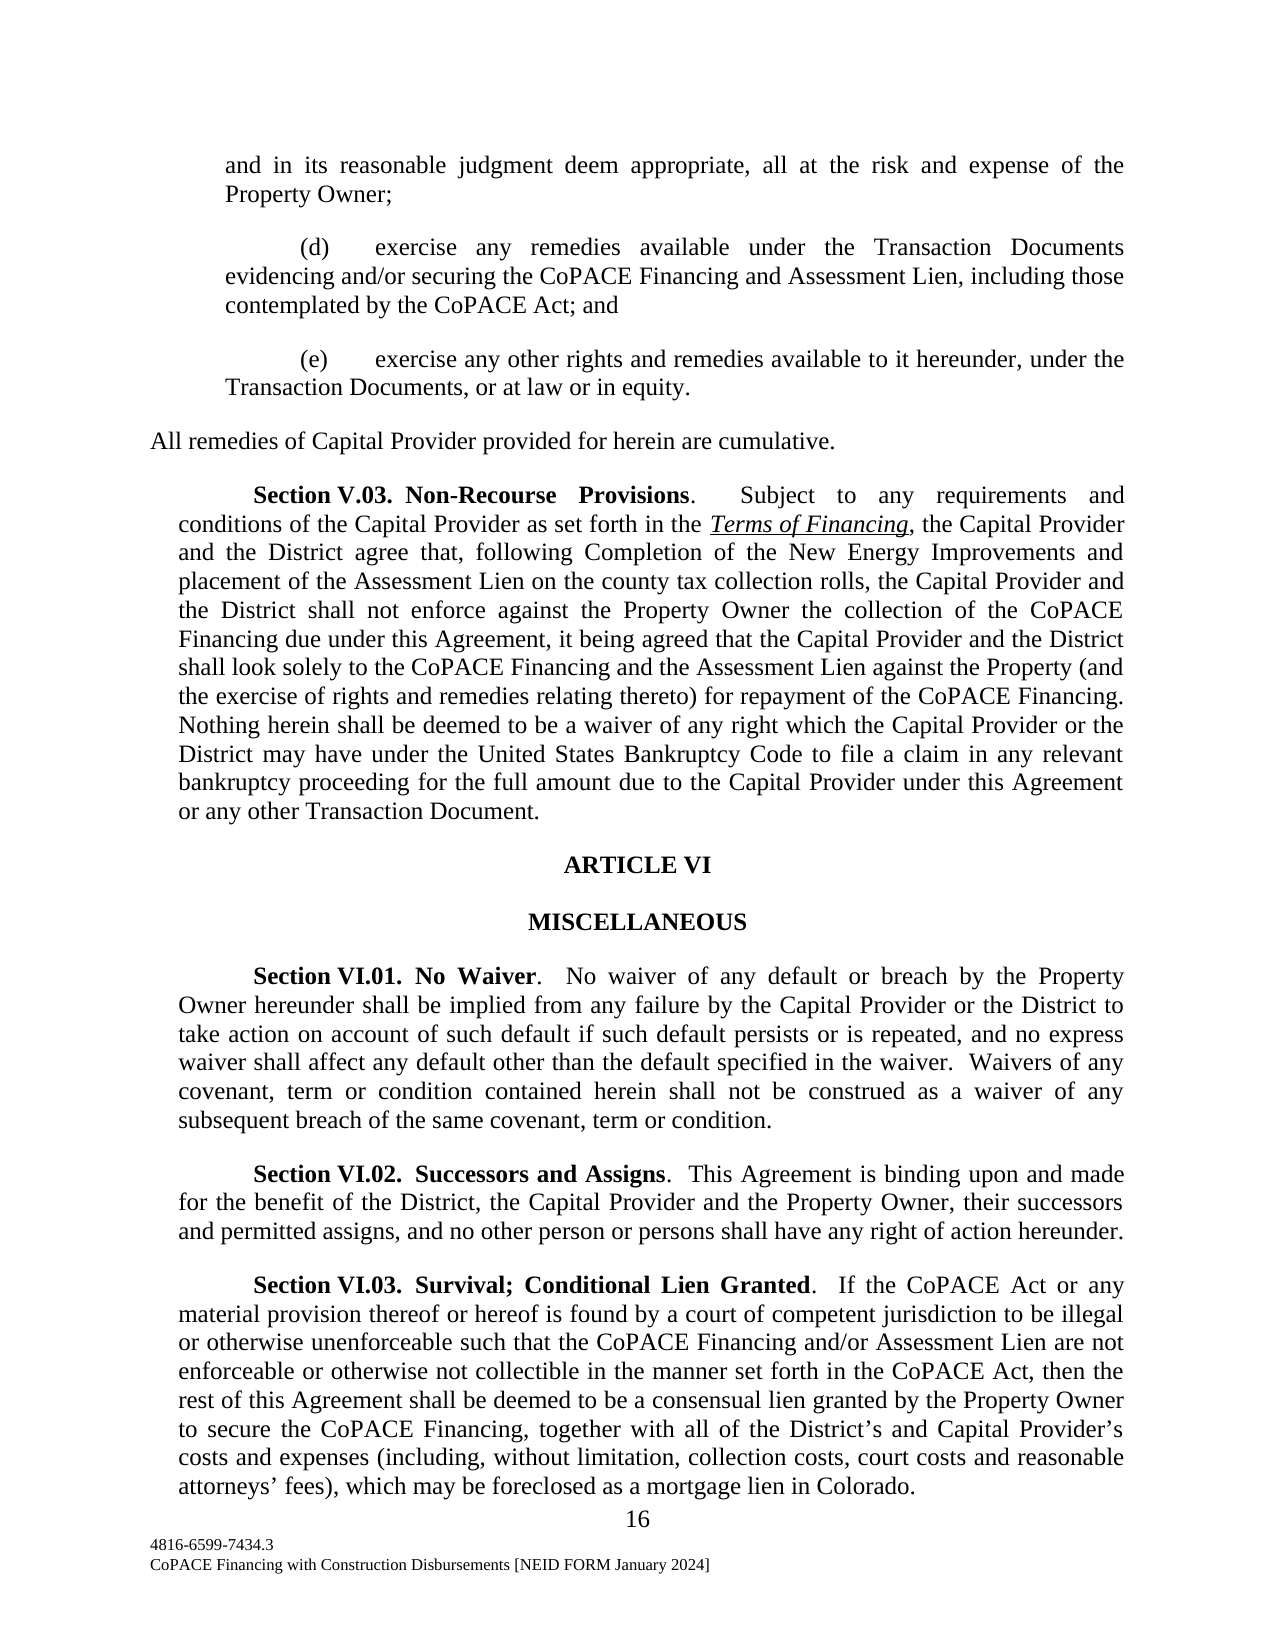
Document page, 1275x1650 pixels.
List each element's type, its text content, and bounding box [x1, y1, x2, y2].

text exercise any remedies available under the Transaction Documents evidencing and/or securing the CoPACE Financing and Assessment Lien, including those contemplated by the CoPACE Act; and [225, 232, 1125, 319]
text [225, 150, 1125, 207]
text No Waiver. No waiver of any default or breach by the Property Owner hereunder shall be implied from any failure by the Capital Provider or the District to take action on account of such default if such default persists or is repeated, and no express waiver shall affect any default other than the default specified in the waiver. Waivers of any covenant, term or condition contained herein shall not be construed as a waiver of any subsequent breach of the same covenant, term or condition. [178, 961, 1125, 1134]
text MISCELLANEOUS [150, 850, 1125, 936]
text exercise any other rights and remedies available to it hereunder, under the Transaction Documents, or at law or in equity. [225, 344, 1125, 401]
text Non-Recourse Provisions. Subject to any requirements and conditions of the Capital Provider as set forth in the Terms of Financing, the Capital Provider and the District agree that, following Completion of the New Energy Improvements and placement of the Assessment Lien on the county tax collection rolls, the Capital Provider and the District shall not enforce against the Property Owner the collection of the CoPACE Financing due under this Agreement, it being agreed that the Capital Provider and the District shall look solely to the CoPACE Financing and the Assessment Lien against the Property (and the exercise of rights and remedies relating thereto) for repayment of the CoPACE Financing. Nothing herein shall be deemed to be a waiver of any right which the Capital Provider or the District may have under the United States Bankruptcy Code to file a claim in any relevant bankruptcy proceeding for the full amount due to the Capital Provider under this Agreement or any other Transaction Document. [178, 480, 1125, 825]
text Survival; Conditional Lien Granted. If the CoPACE Act or any material provision thereof or hereof is found by a court of competent jurisdiction to be illegal or otherwise unenforceable such that the CoPACE Financing and/or Assessment Lien are not enforceable or otherwise not collectible in the manner set forth in the CoPACE Act, then the rest of this Agreement shall be deemed to be a consensual lien granted by the Property Owner to secure the CoPACE Financing, together with all of the District’s and Capital Provider’s costs and expenses (including, without limitation, collection costs, court costs and reasonable attorneys’ fees), which may be foreclosed as a mortgage lien in Colorado. [178, 1270, 1125, 1500]
text Successors and Assigns. This Agreement is binding upon and made for the benefit of the District, the Capital Provider and the Property Owner, their successors and permitted assigns, and no other person or persons shall have any right of action hereunder. [178, 1159, 1125, 1245]
text All remedies of Capital Provider provided for herein are cumulative. [150, 426, 1125, 455]
